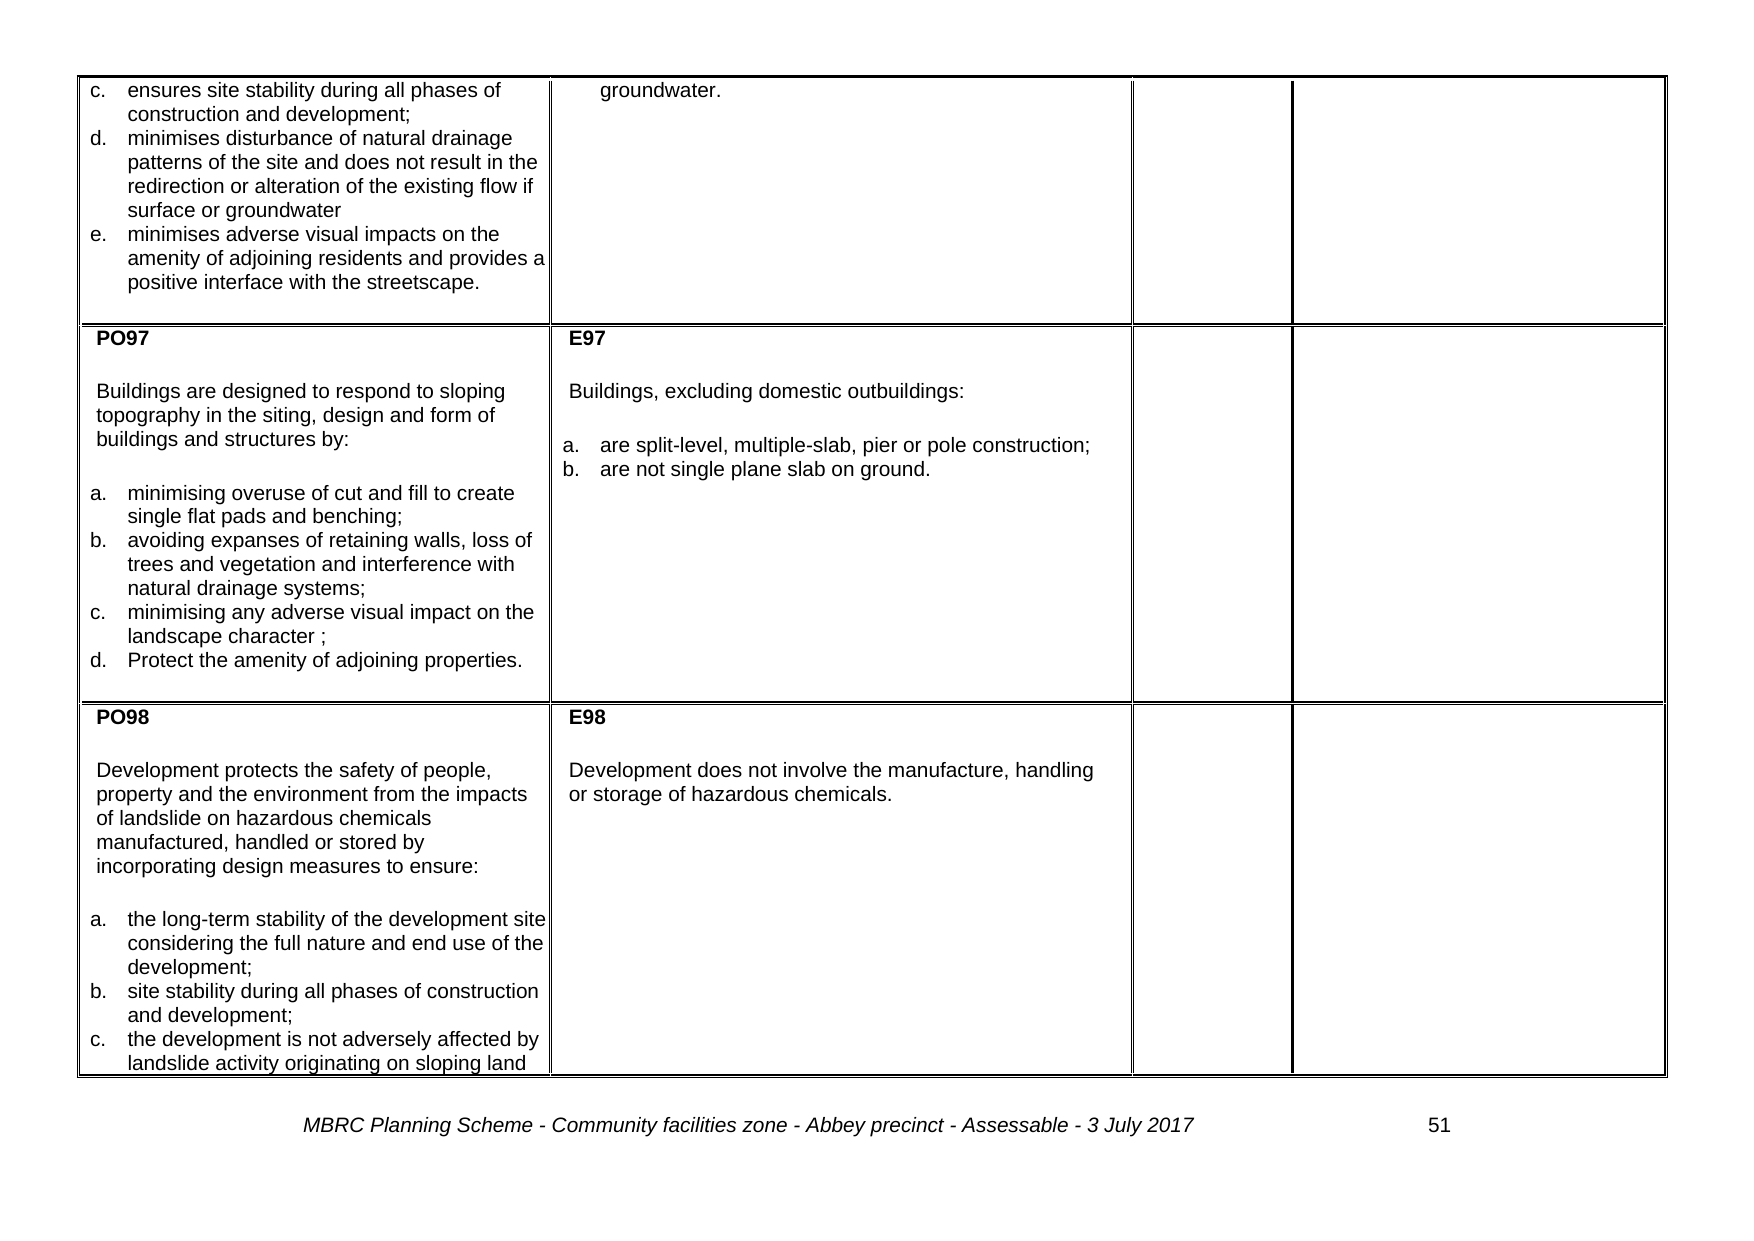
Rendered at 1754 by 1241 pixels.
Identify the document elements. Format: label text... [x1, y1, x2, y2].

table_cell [80, 701, 551, 1074]
table_cell [1133, 705, 1292, 1074]
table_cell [551, 78, 1133, 323]
table_cell [1292, 78, 1664, 323]
table_cell PO97 Buildings are designed to respond to sloping topography in the siting, design and form of buildings and structures by: minimising overuse of cut and fill to create single flat pads and benching; avoiding expanses of retaining walls, loss of trees and vegetation and interference with natural drainage systems; minimising any adverse visual impact on the landscape character ; Protect the amenity of adjoining properties. [80, 323, 549, 701]
table_cell E97 Buildings, excluding domestic outbuildings: are split-level, multiple-slab, pier or pole construction; are not single plane slab on ground. [552, 327, 1131, 701]
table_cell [80, 78, 551, 323]
table_cell [1133, 78, 1292, 323]
table_cell [1134, 327, 1291, 701]
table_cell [551, 705, 1133, 1074]
table_cell [1292, 701, 1665, 1074]
table_cell [1294, 323, 1665, 701]
